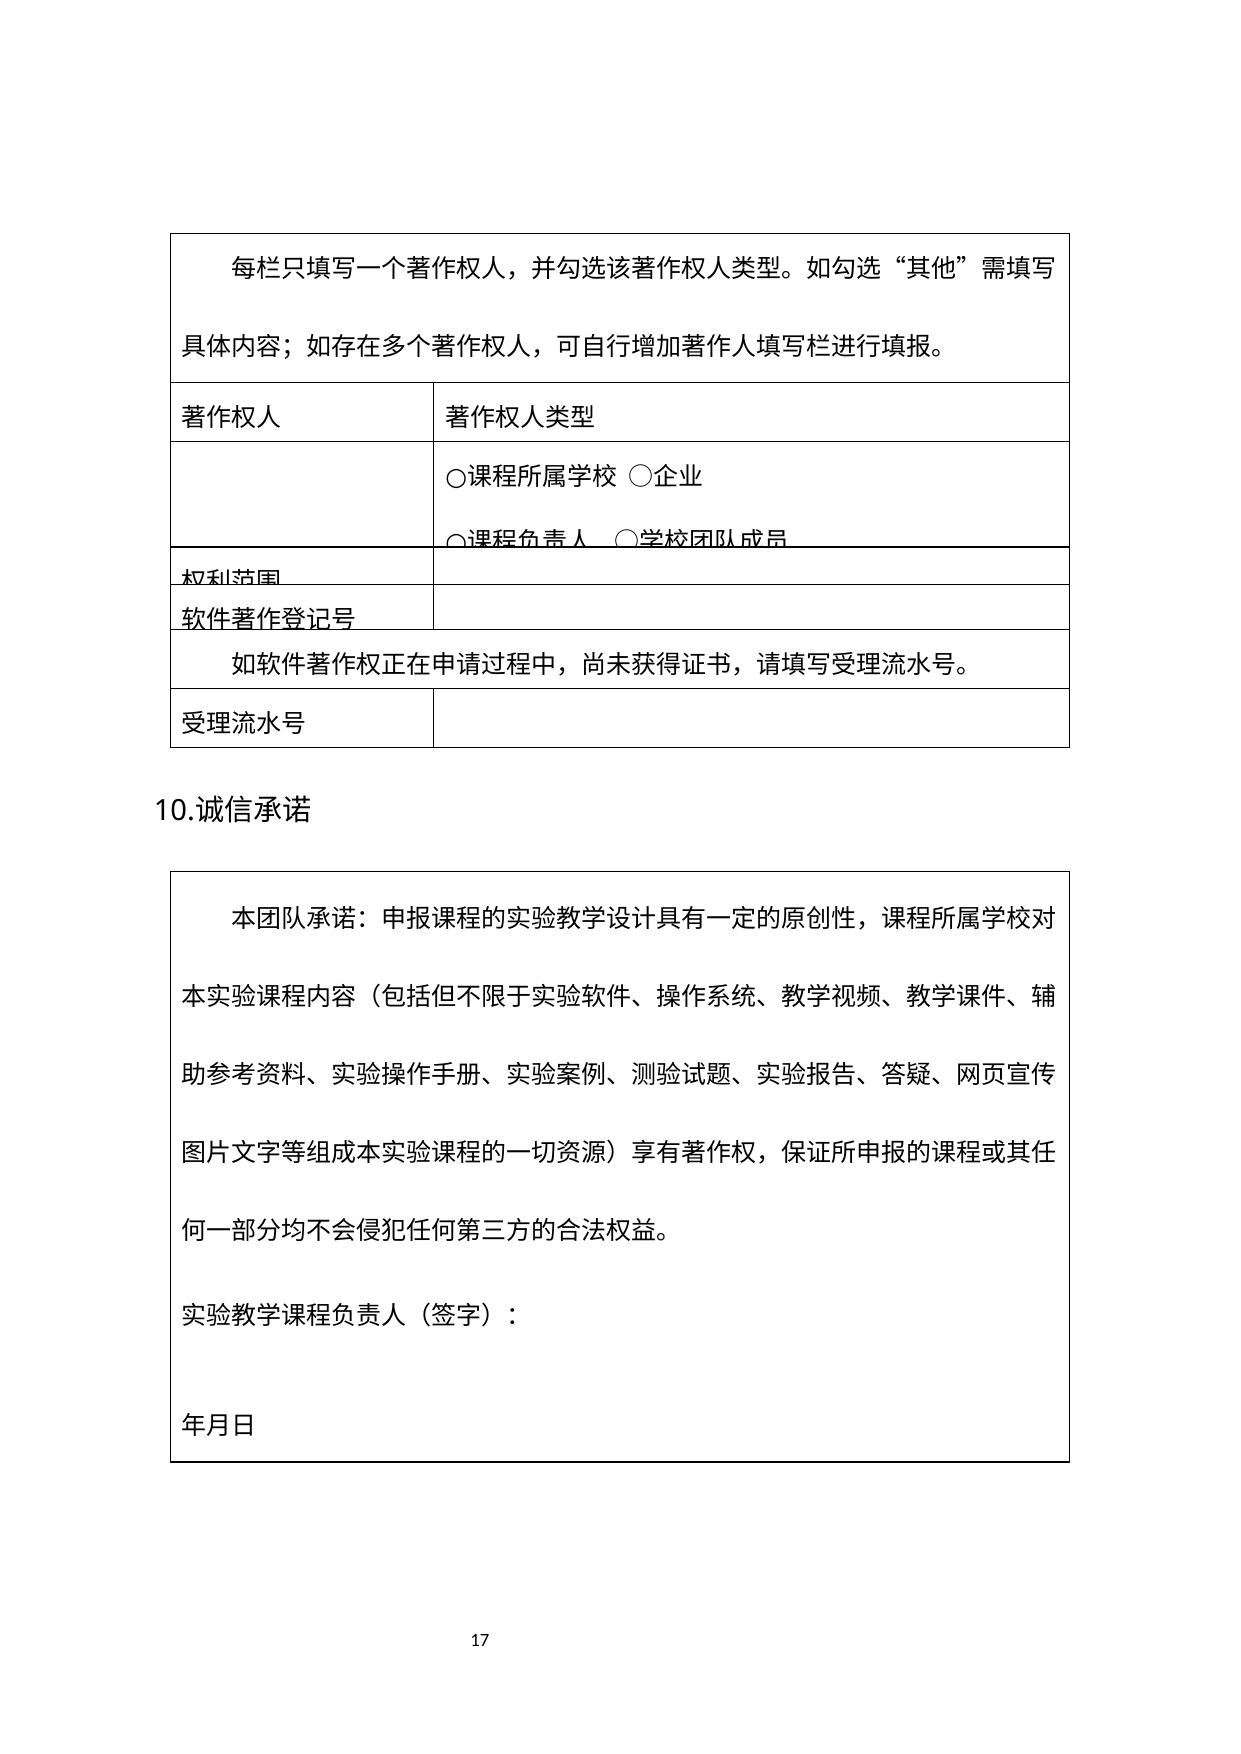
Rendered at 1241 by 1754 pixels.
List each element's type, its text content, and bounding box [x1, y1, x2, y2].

table_cell ○课程所属学校 ○企业 ○课程负责人 ○学校团队成员 ○企业人员 ○其他 [434, 442, 1069, 546]
table_cell 著作权人类型 [434, 383, 1069, 441]
table_cell [434, 585, 1069, 629]
table_cell 每栏只填写一个著作权人，并勾选该著作权人类型。如勾选“其他”需填写具体内容；如存在多个著作权人，可自行增加著作人填写栏进行填报。 [171, 234, 1069, 382]
table_cell 受理流水号 [171, 689, 433, 747]
table_cell 权利范围 [171, 548, 433, 584]
table_cell 软件著作登记号 [171, 585, 433, 629]
table_header 本团队承诺：申报课程的实验教学设计具有一定的原创性，课程所属学校对本实验课程内容（包括但不限于实验软件、操作系统、教学视频、教学课件、辅助参考资料、实验操作手册、实验案例、测验试题、实验报告、答疑、网页宣传图片文字等组成本实验课程的一切资源）享有著作权，保证所申报的课程或其任何一部分均不会侵犯任何第三方的合法权益。 实验教学课程负责人（签字）： 年月日 [171, 872, 1069, 1461]
table_cell 著作权人 [171, 383, 433, 441]
table_cell [171, 442, 433, 546]
table_cell [434, 548, 1069, 584]
table_cell 如软件著作权正在申请过程中，尚未获得证书，请填写受理流水号。 [171, 630, 1069, 688]
table_cell [434, 689, 1069, 747]
text 10.诚信承诺 [153, 775, 1087, 840]
